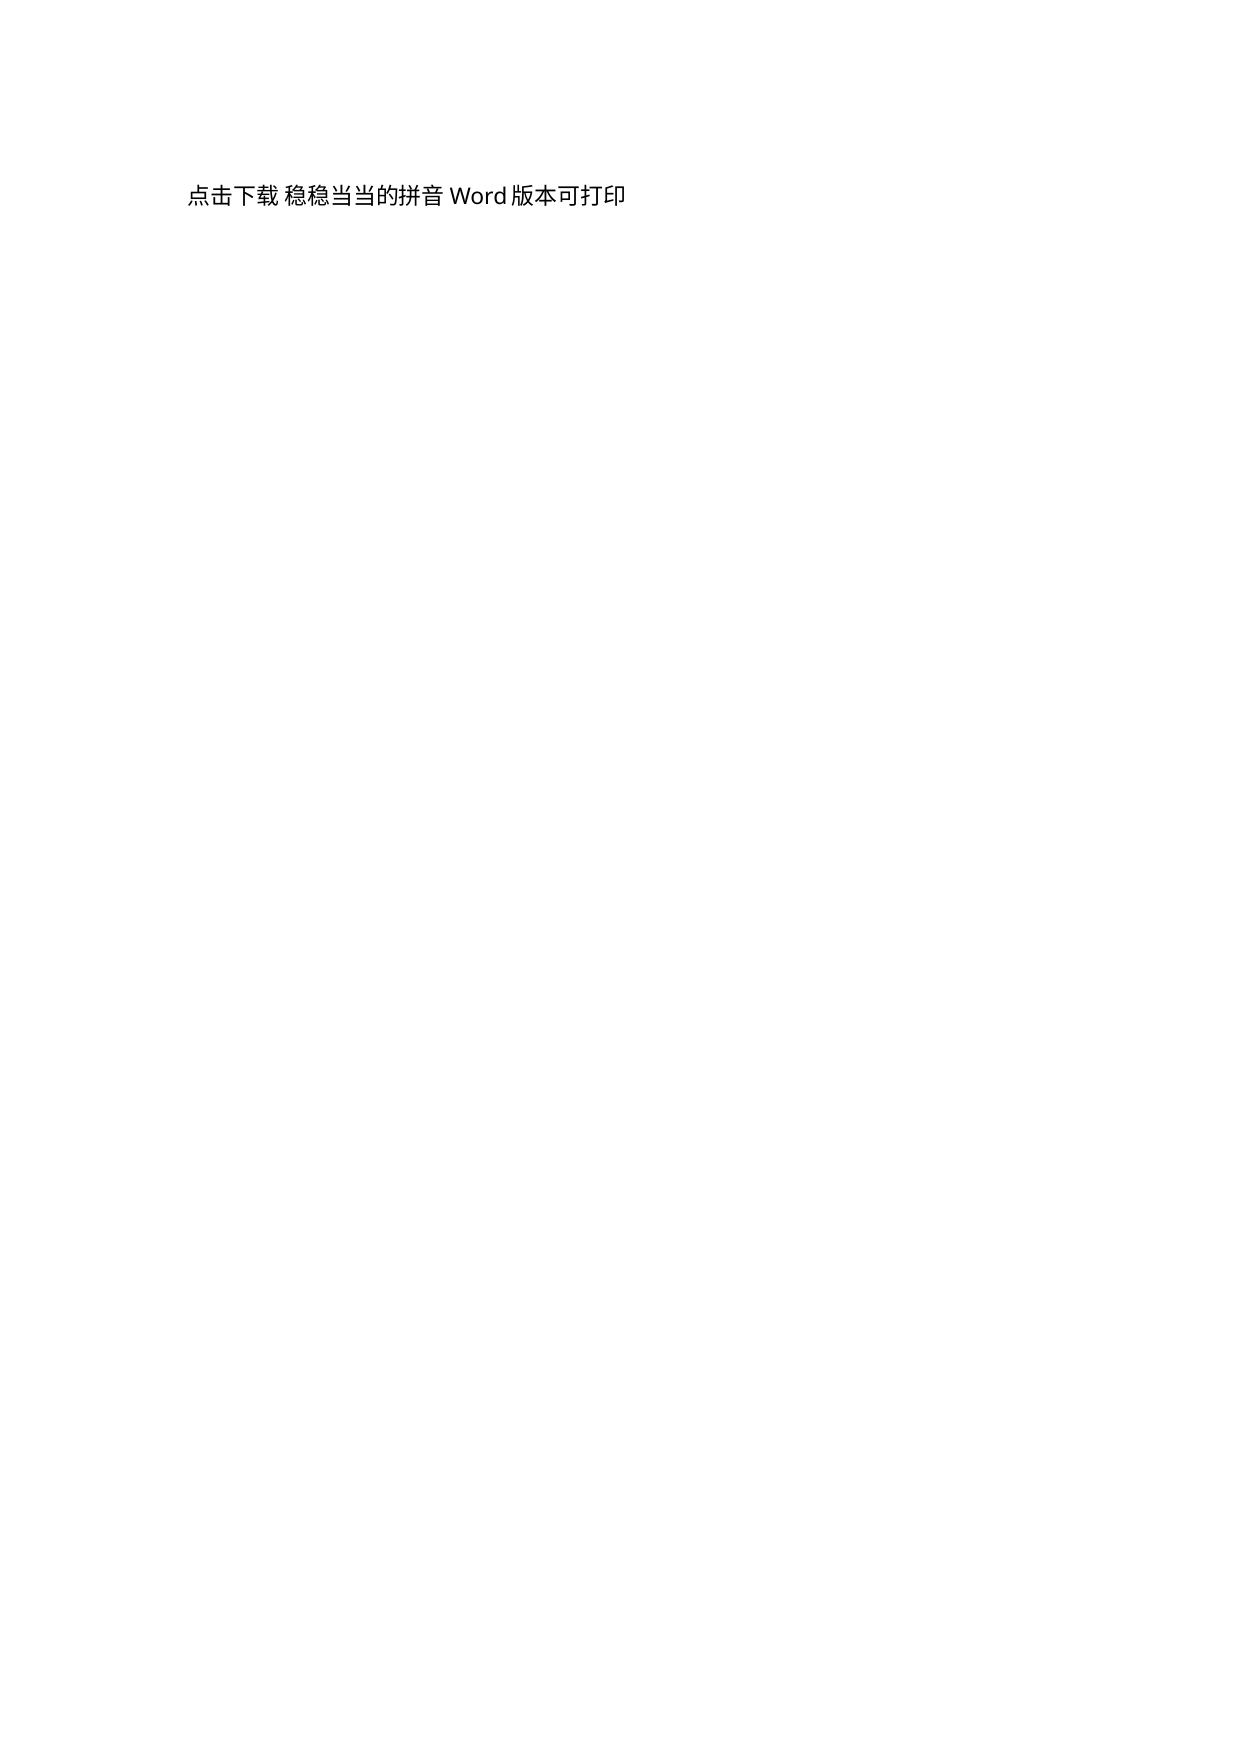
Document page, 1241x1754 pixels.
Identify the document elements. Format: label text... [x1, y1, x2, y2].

text 点击下载 稳稳当当的拼音Word版本可打印 [187, 162, 1053, 227]
